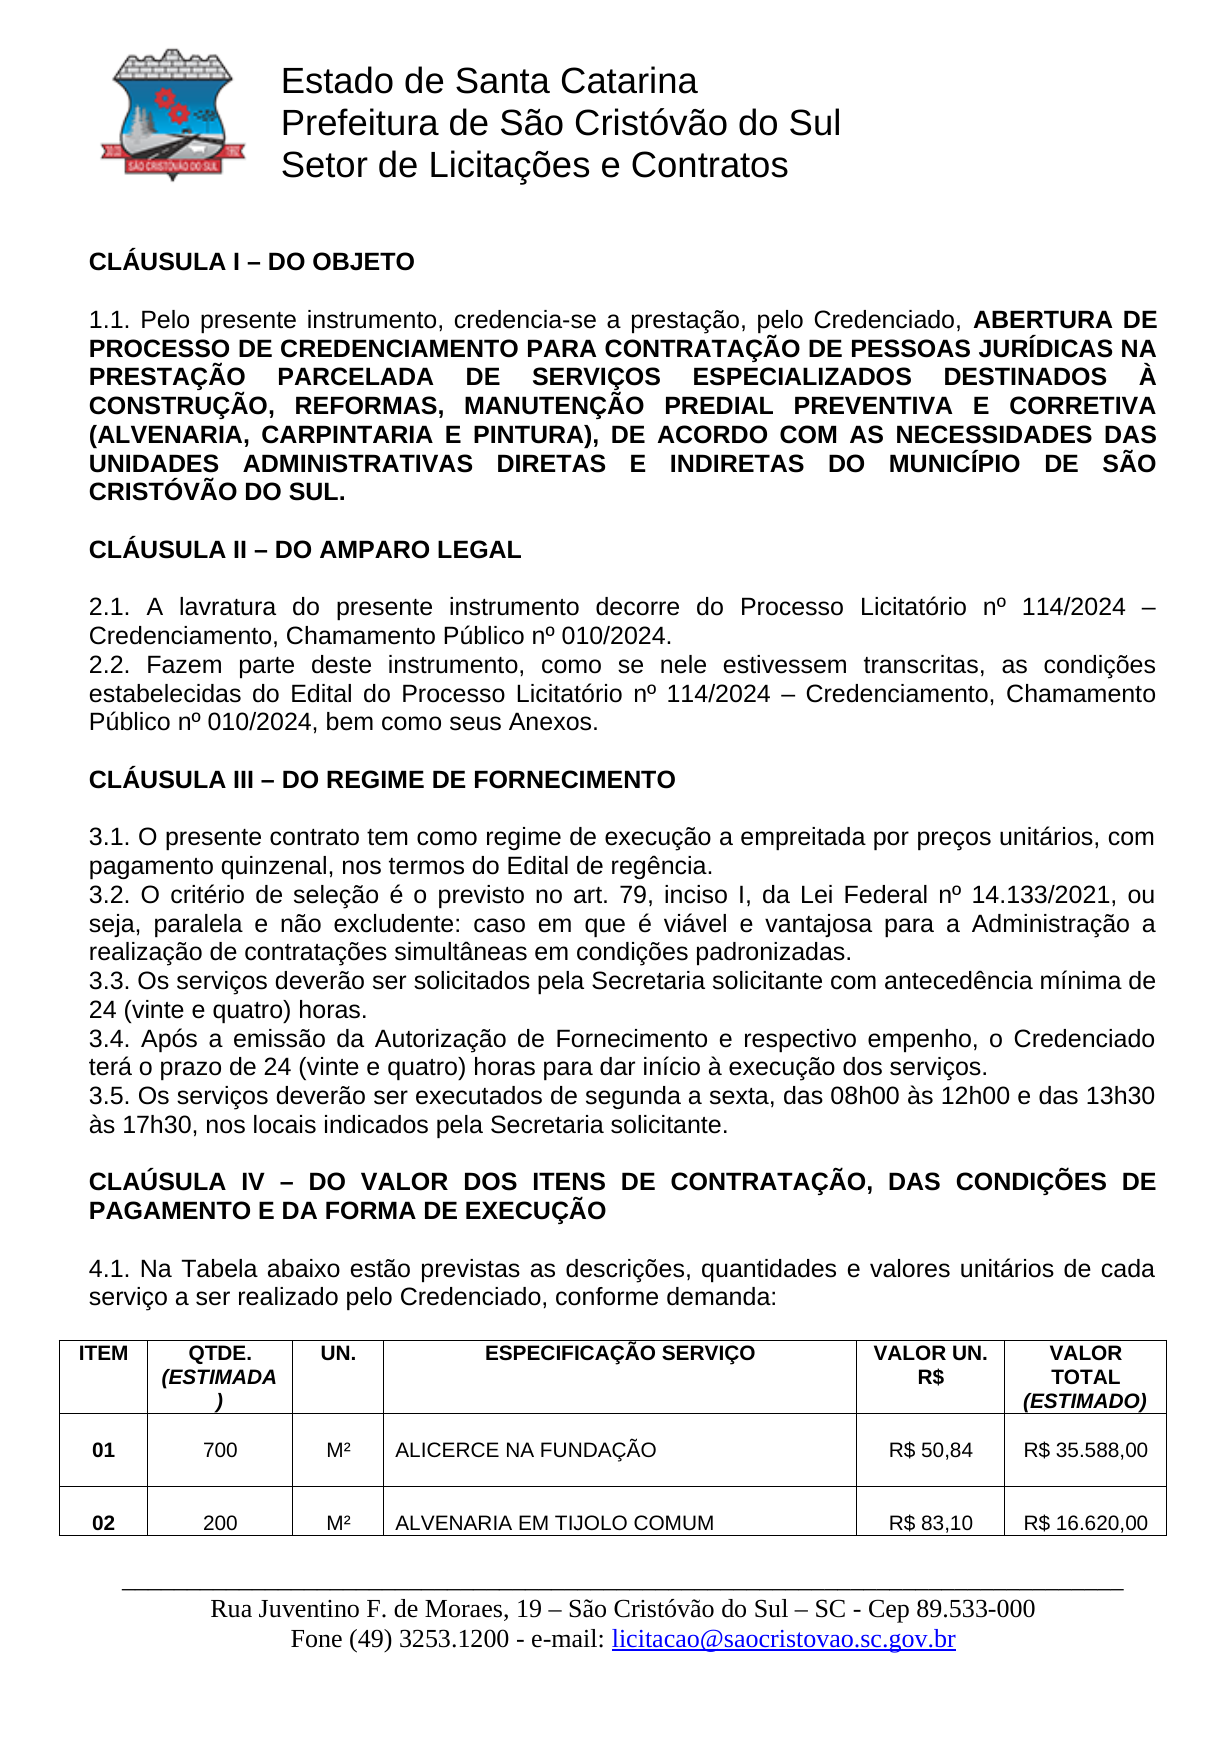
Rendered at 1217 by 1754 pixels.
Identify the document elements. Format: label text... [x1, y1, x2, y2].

text 4.1. Na Tabela abaixo estão previstas as descrições, quantidades e valores unitários de cada serviço a ser realizado pelo Credenciado, conforme demanda: [89, 1253, 1158, 1311]
table_cell R$ 16.620,00 [1005, 1487, 1166, 1534]
text CLÁUSULA I – DO OBJETO [89, 247, 1158, 276]
table_header UN. [293, 1341, 383, 1413]
table_header ITEM [60, 1341, 147, 1413]
text CLAÚSULA IV – DO VALOR DOS ITENS DE CONTRATAÇÃO, DAS CONDIÇÕES DE PAGAMENTO E DA FORMA DE EXECUÇÃO [89, 1167, 1158, 1225]
table_cell 01 [60, 1414, 147, 1486]
table_cell ALVENARIA EM TIJOLO COMUM [384, 1487, 856, 1534]
text CLÁUSULA III – DO REGIME DE FORNECIMENTO [89, 765, 1158, 793]
table_cell M² [293, 1487, 383, 1534]
text 3.2. O critério de seleção é o previsto no art. 79, inciso I, da Lei Federal nº 14.133/2021, ou seja, paralela e não excludente: caso em que é viável e vantajosa para a Administração a realização de contratações simultâneas em condições padronizadas. [89, 880, 1158, 966]
table_cell 700 [148, 1414, 292, 1486]
text 2.2. Fazem parte deste instrumento, como se nele estivessem transcritas, as condições estabelecidas do Edital do Processo Licitatório nº 114/2024 – Credenciamento, Chamamento Público nº 010/2024, bem como seus Anexos. [89, 650, 1158, 736]
table_header VALOR TOTAL (ESTIMADO) [1005, 1341, 1166, 1413]
table_header QTDE. (ESTIMADA) [148, 1341, 292, 1413]
table_cell R$ 50,84 [857, 1414, 1004, 1486]
table_cell R$ 83,10 [857, 1487, 1004, 1534]
text CLÁUSULA II – DO AMPARO LEGAL [89, 535, 1158, 563]
text 3.1. O presente contrato tem como regime de execução a empreitada por preços unitários, com pagamento quinzenal, nos termos do Edital de regência. [89, 822, 1158, 880]
text 3.5. Os serviços deverão ser executados de segunda a sexta, das 08h00 às 12h00 e das 13h30 às 17h30, nos locais indicados pela Secretaria solicitante. [89, 1081, 1158, 1138]
table_cell ALICERCE NA FUNDAÇÃO [384, 1414, 856, 1486]
text 3.4. Após a emissão da Autorização de Fornecimento e respectivo empenho, o Credenciado terá o prazo de 24 (vinte e quatro) horas para dar início à execução dos serviços. [89, 1023, 1158, 1081]
table_header ESPECIFICAÇÃO SERVIÇO [384, 1341, 856, 1413]
text 2.1. A lavratura do presente instrumento decorre do Processo Licitatório nº 114/2024 – Credenciamento, Chamamento Público nº 010/2024. [89, 592, 1158, 650]
table_cell 200 [148, 1487, 292, 1534]
table_cell R$ 35.588,00 [1005, 1414, 1166, 1486]
text 1.1. Pelo presente instrumento, credencia-se a prestação, pelo Credenciado, ABERTURA DE PROCESSO DE CREDENCIAMENTO PARA CONTRATAÇÃO DE PESSOAS JURÍDICAS NA PRESTAÇÃO PARCELADA DE SERVIÇOS ESPECIALIZADOS DESTINADOS À CONSTRUÇÃO, REFORMAS, MANUTENÇÃO PREDIAL PREVENTIVA E CORRETIVA (ALVENARIA, CARPINTARIA E PINTURA), DE ACORDO COM AS NECESSIDADES DAS UNIDADES ADMINISTRATIVAS DIRETAS E INDIRETAS DO MUNICÍPIO DE SÃO CRISTÓVÃO DO SUL. [89, 305, 1158, 506]
text 3.3. Os serviços deverão ser solicitados pela Secretaria solicitante com antecedência mínima de 24 (vinte e quatro) horas. [89, 966, 1158, 1023]
picture [95, 37, 254, 196]
table_cell 02 [60, 1487, 147, 1534]
table_cell M² [293, 1414, 383, 1486]
table_header VALOR UN. R$ [857, 1341, 1004, 1413]
